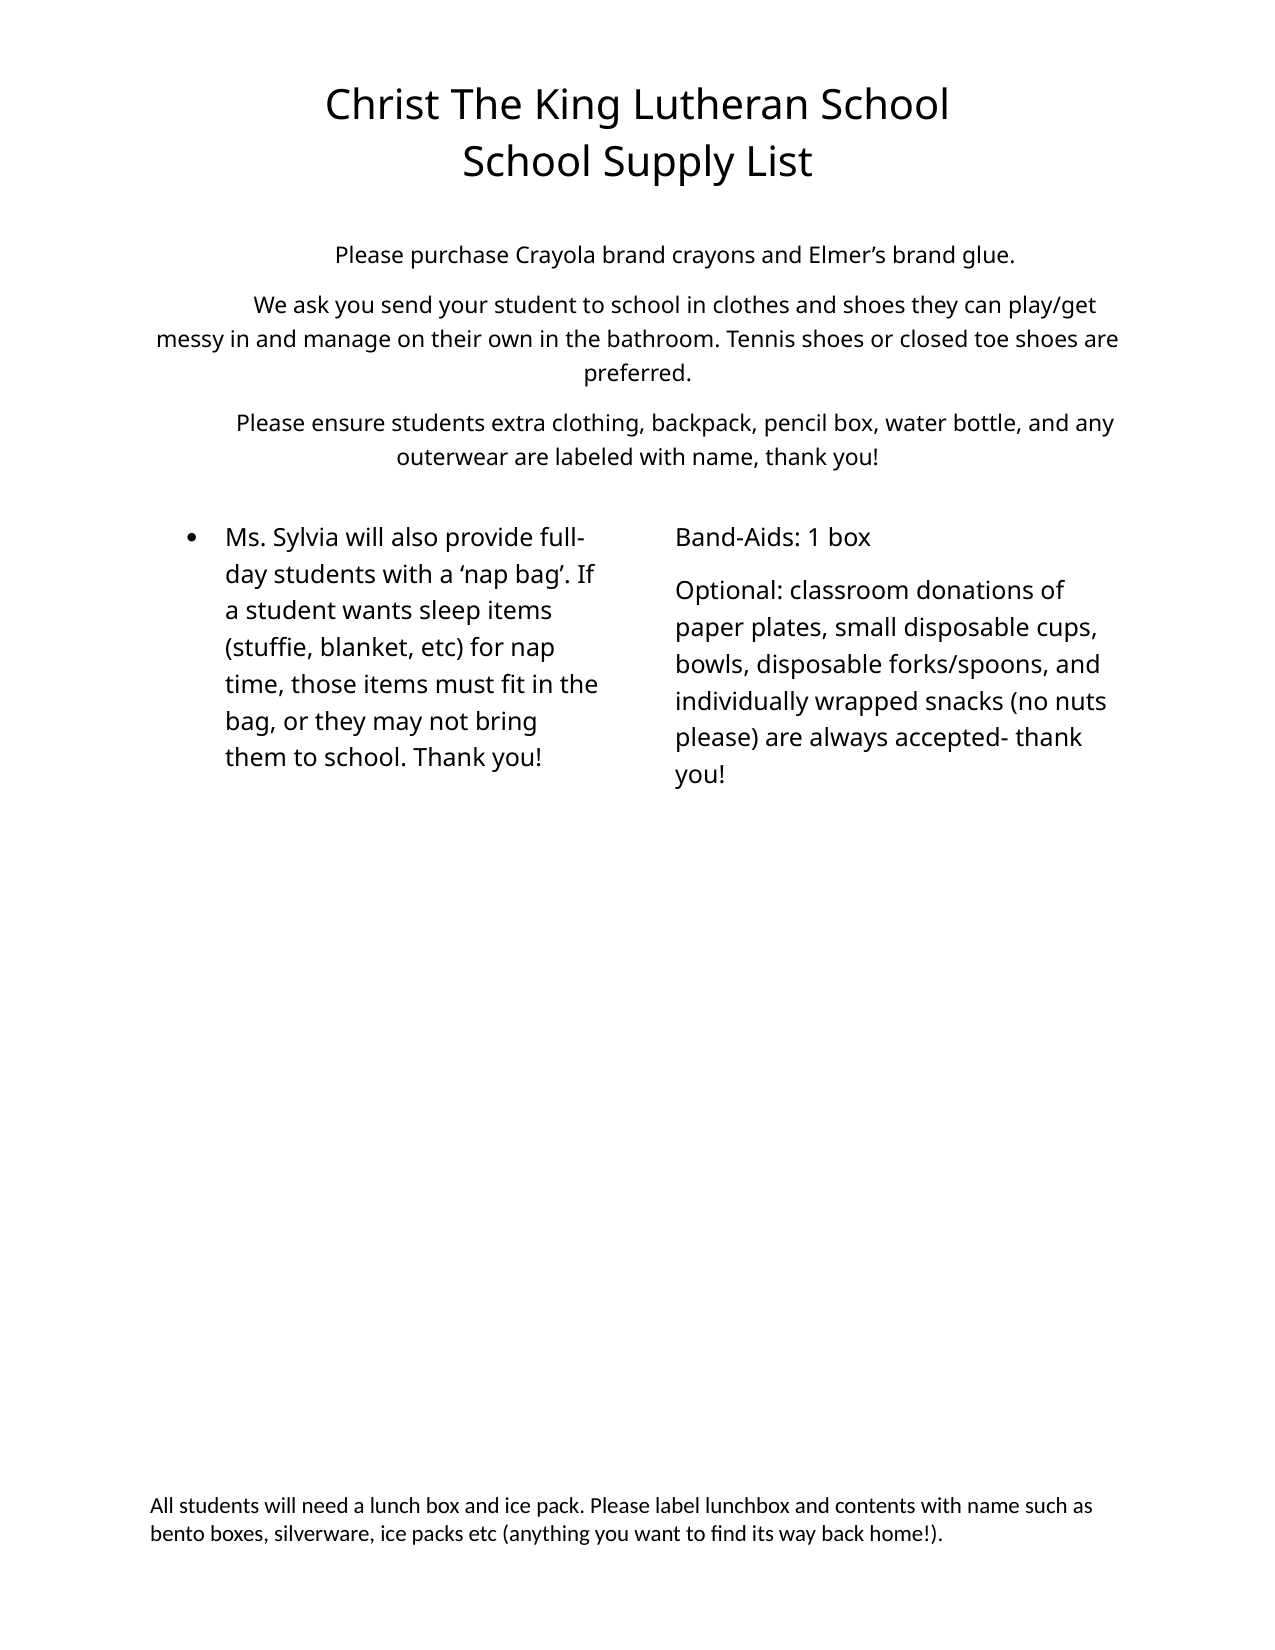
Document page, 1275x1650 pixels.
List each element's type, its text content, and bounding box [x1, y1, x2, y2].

text Band-Aids: 1 box [675, 519, 1125, 553]
list Ms. Sylvia will also provide full-day students with a ‘nap bag’. If a student wants sleep items (stuffie, blanket, etc) for nap time, those items must fit in the bag, or they may not bring them to school. Thank you! [187, 519, 600, 774]
text Optional: classroom donations of paper plates, small disposable cups, bowls, disposable forks/spoons, and individually wrapped snacks (no nuts please) are always accepted- thank you! [675, 573, 1125, 791]
